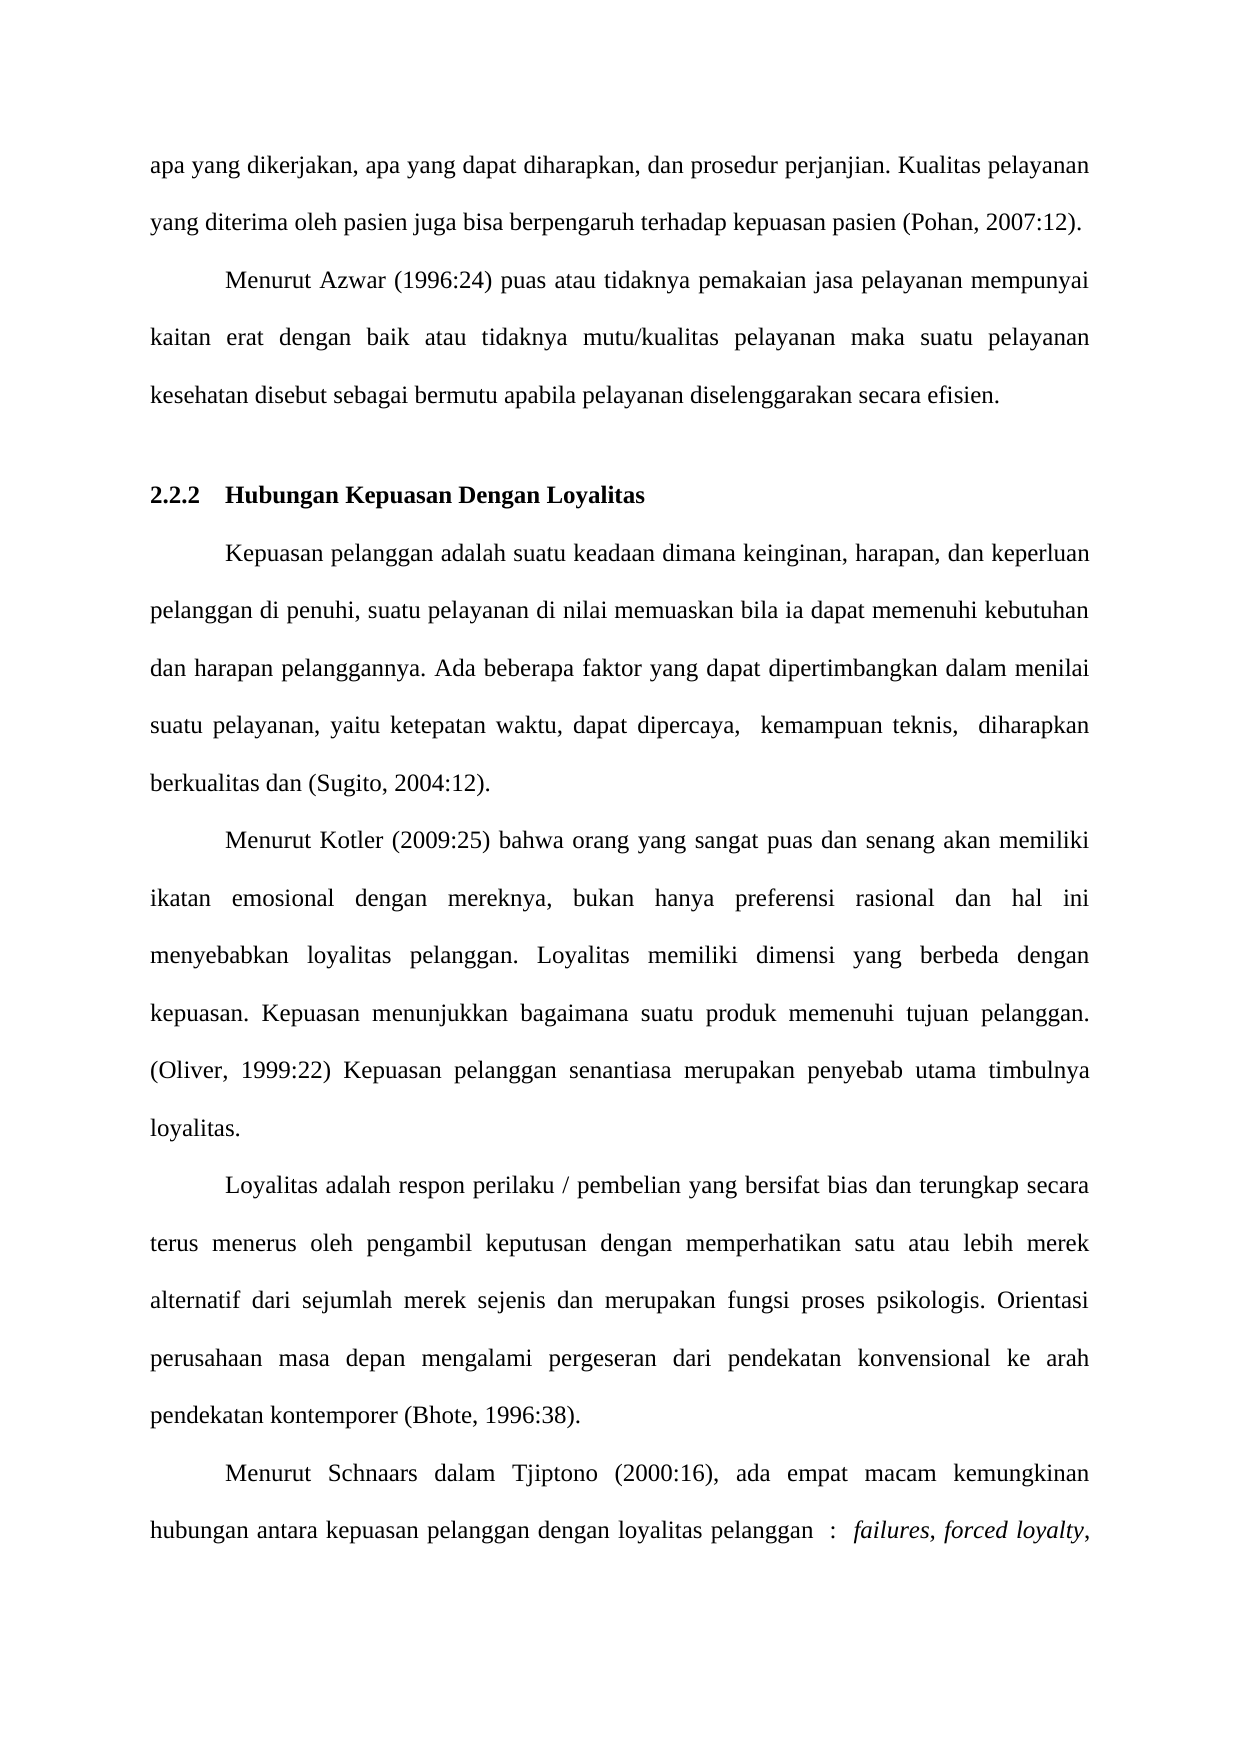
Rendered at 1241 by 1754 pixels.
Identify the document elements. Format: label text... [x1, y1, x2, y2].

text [150, 1458, 1090, 1544]
text 2.2.2 Hubungan Kepuasan Dengan Loyalitas [150, 481, 1090, 509]
text Menurut Azwar (1996:24) puas atau tidaknya pemakaian jasa pelayanan mempunyai kaitan erat dengan baik atau tidaknya mutu/kualitas pelayanan maka suatu pelayanan kesehatan disebut sebagai bermutu apabila pelayanan diselenggarakan secara efisien. [150, 265, 1090, 409]
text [150, 150, 1090, 236]
text Loyalitas adalah respon perilaku / pembelian yang bersifat bias dan terungkap secara terus menerus oleh pengambil keputusan dengan memperhatikan satu atau lebih merek alternatif dari sejumlah merek sejenis dan merupakan fungsi proses psikologis. Orientasi perusahaan masa depan mengalami pergeseran dari pendekatan konvensional ke arah pendekatan kontemporer (Bhote, 1996:38). [150, 1171, 1090, 1429]
text Menurut Kotler (2009:25) bahwa orang yang sangat puas dan senang akan memiliki ikatan emosional dengan mereknya, bukan hanya preferensi rasional dan hal ini menyebabkan loyalitas pelanggan. Loyalitas memiliki dimensi yang berbeda dengan kepuasan. Kepuasan menunjukkan bagaimana suatu produk memenuhi tujuan pelanggan. (Oliver, 1999:22) Kepuasan pelanggan senantiasa merupakan penyebab utama timbulnya loyalitas. [150, 826, 1090, 1142]
text Kepuasan pelanggan adalah suatu keadaan dimana keinginan, harapan, dan keperluan pelanggan di penuhi, suatu pelayanan di nilai memuaskan bila ia dapat memenuhi kebutuhan dan harapan pelanggannya. Ada beberapa faktor yang dapat dipertimbangkan dalam menilai suatu pelayanan, yaitu ketepatan waktu, dapat dipercaya, kemampuan teknis, diharapkan berkualitas dan (Sugito, 2004:12). [150, 538, 1090, 797]
